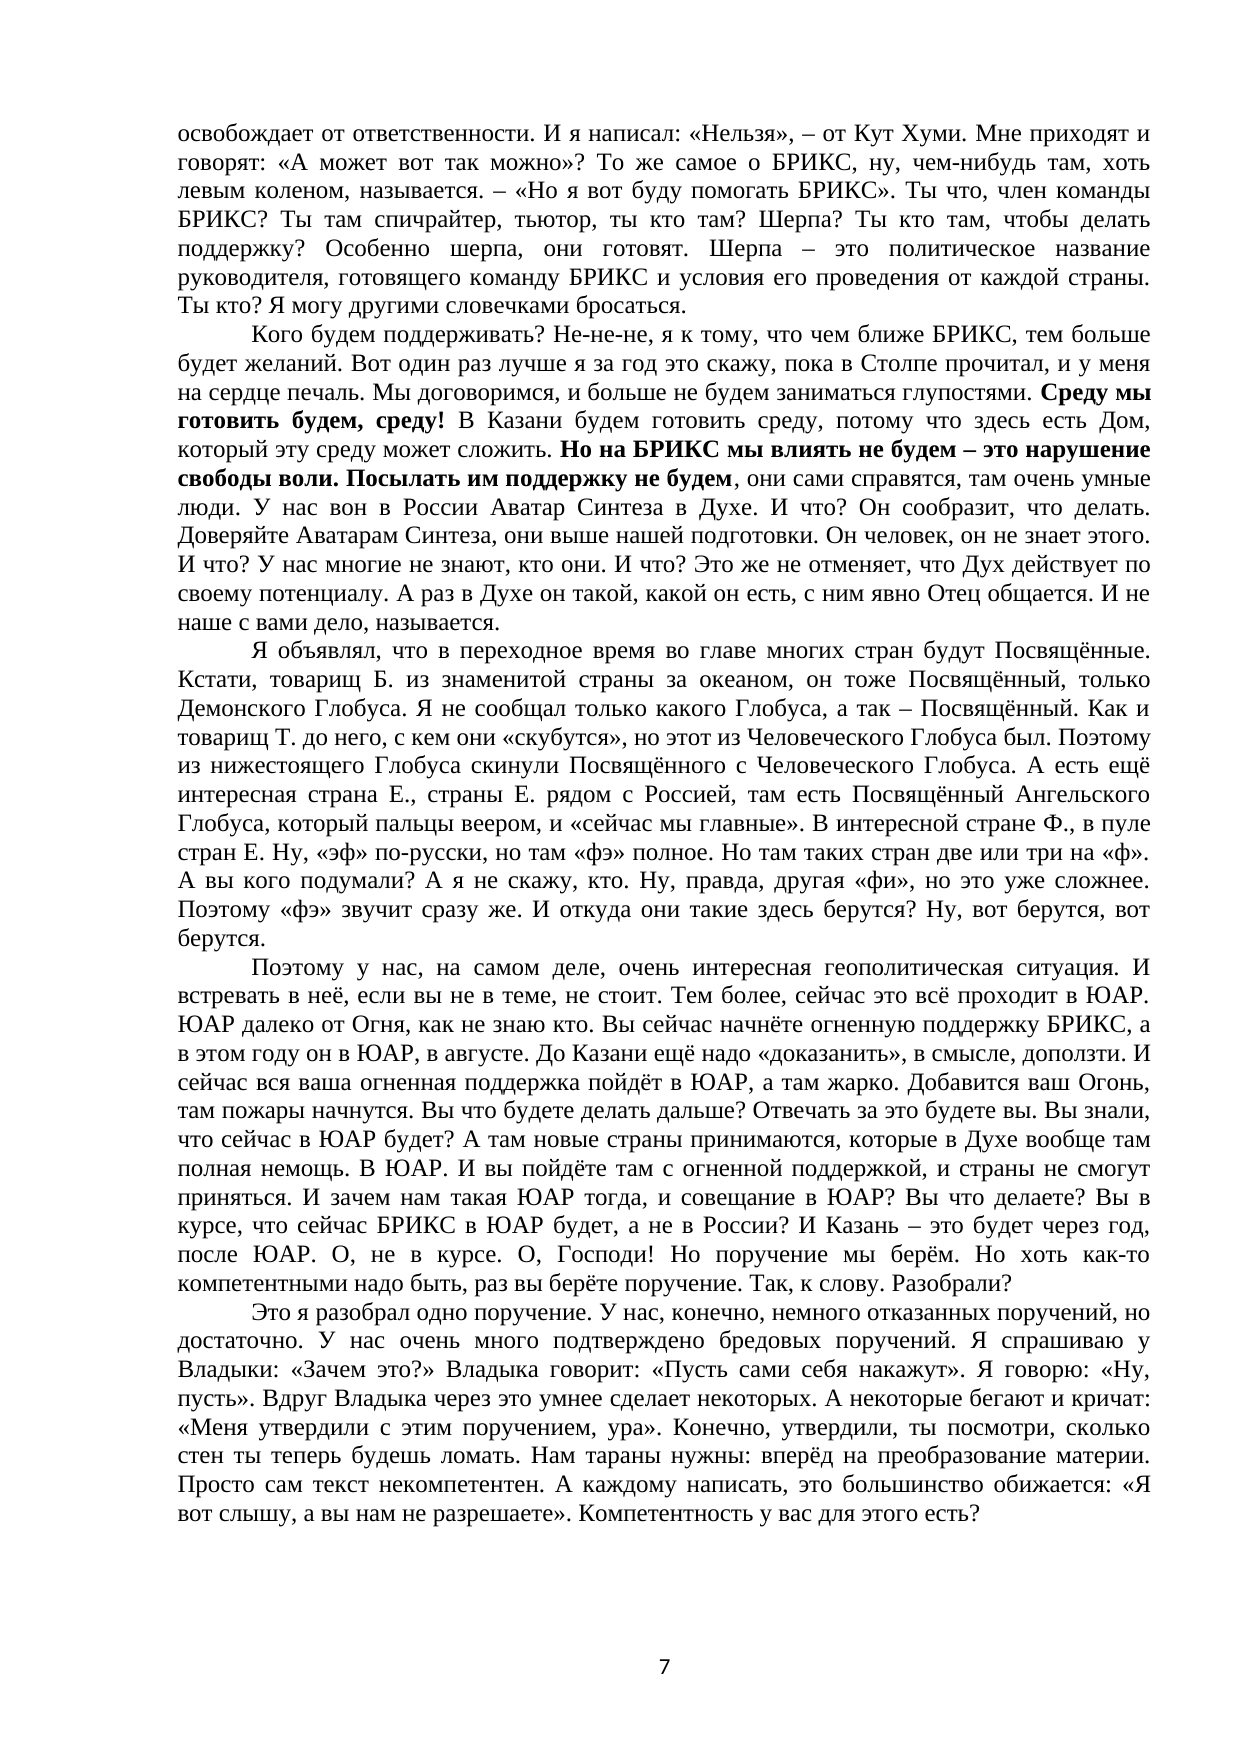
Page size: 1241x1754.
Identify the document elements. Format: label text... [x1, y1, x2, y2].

text Это я разобрал одно поручение. У нас, конечно, немного отказанных поручений, но достаточно. У нас очень много подтверждено бредовых поручений. Я спрашиваю у Владыки: «Зачем это?» Владыка говорит: «Пусть сами себя накажут». Я говорю: «Ну, пусть». Вдруг Владыка через это умнее сделает некоторых. А некоторые бегают и кричат: «Меня утвердили с этим поручением, ура». Конечно, утвердили, ты посмотри, сколько стен ты теперь будешь ломать. Нам тараны нужны: вперёд на преобразование материи. Просто сам текст некомпетентен. А каждому написать, это большинство обижается: «Я вот слышу, а вы нам не разрешаете». Компетентность у вас для этого есть? [177, 1297, 1152, 1527]
text Поэтому у нас, на самом деле, очень интересная геополитическая ситуация. И встревать в неё, если вы не в теме, не стоит. Тем более, сейчас это всё проходит в ЮАР. ЮАР далеко от Огня, как не знаю кто. Вы сейчас начнёте огненную поддержку БРИКС, а в этом году он в ЮАР, в августе. До Казани ещё надо «доказанить», в смысле, доползти. И сейчас вся ваша огненная поддержка пойдёт в ЮАР, а там жарко. Добавится ваш Огонь, там пожары начнутся. Вы что будете делать дальше? Отвечать за это будете вы. Вы знали, что сейчас в ЮАР будет? А там новые страны принимаются, которые в Духе вообще там полная немощь. В ЮАР. И вы пойдёте там с огненной поддержкой, и страны не смогут приняться. И зачем нам такая ЮАР тогда, и совещание в ЮАР? Вы что делаете? Вы в курсе, что сейчас БРИКС в ЮАР будет, а не в России? И Казань – это будет через год, после ЮАР. О, не в курсе. О, Господи! Но поручение мы берём. Но хоть как-то компетентными надо быть, раз вы берёте поручение. Так, к слову. Разобрали? [177, 952, 1152, 1297]
text Кого будем поддерживать? Не-не-не, я к тому, что чем ближе БРИКС, тем больше будет желаний. Вот один раз лучше я за год это скажу, пока в Столпе прочитал, и у меня на сердце печаль. Мы договоримся, и больше не будем заниматься глупостями. Среду мы готовить будем, среду! В Казани будем готовить среду, потому что здесь есть Дом, который эту среду может сложить. Но на БРИКС мы влиять не будем – это нарушение свободы воли. Посылать им поддержку не будем, они сами справятся, там очень умные люди. У нас вон в России Аватар Синтеза в Духе. И что? Он сообразит, что делать. Доверяйте Аватарам Синтеза, они выше нашей подготовки. Он человек, он не знает этого. И что? У нас многие не знают, кто они. И что? Это же не отменяет, что Дух действует по своему потенциалу. А раз в Духе он такой, какой он есть, с ним явно Отец общается. И не наше с вами дело, называется. [177, 319, 1152, 636]
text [177, 118, 1152, 319]
text Я объявлял, что в переходное время во главе многих стран будут Посвящённые. Кстати, товарищ Б. из знаменитой страны за океаном, он тоже Посвящённый, только Демонского Глобуса. Я не сообщал только какого Глобуса, а так – Посвящённый. Как и товарищ Т. до него, с кем они «скубутся», но этот из Человеческого Глобуса был. Поэтому из нижестоящего Глобуса скинули Посвящённого с Человеческого Глобуса. А есть ещё интересная страна Е., страны Е. рядом с Россией, там есть Посвящённый Ангельского Глобуса, который пальцы веером, и «сейчас мы главные». В интересной стране Ф., в пуле стран Е. Ну, «эф» по-русски, но там «фэ» полное. Но там таких стран две или три на «ф». А вы кого подумали? А я не скажу, кто. Ну, правда, другая «фи», но это уже сложнее. Поэтому «фэ» звучит сразу же. И откуда они такие здесь берутся? Ну, вот берутся, вот берутся. [177, 636, 1152, 952]
